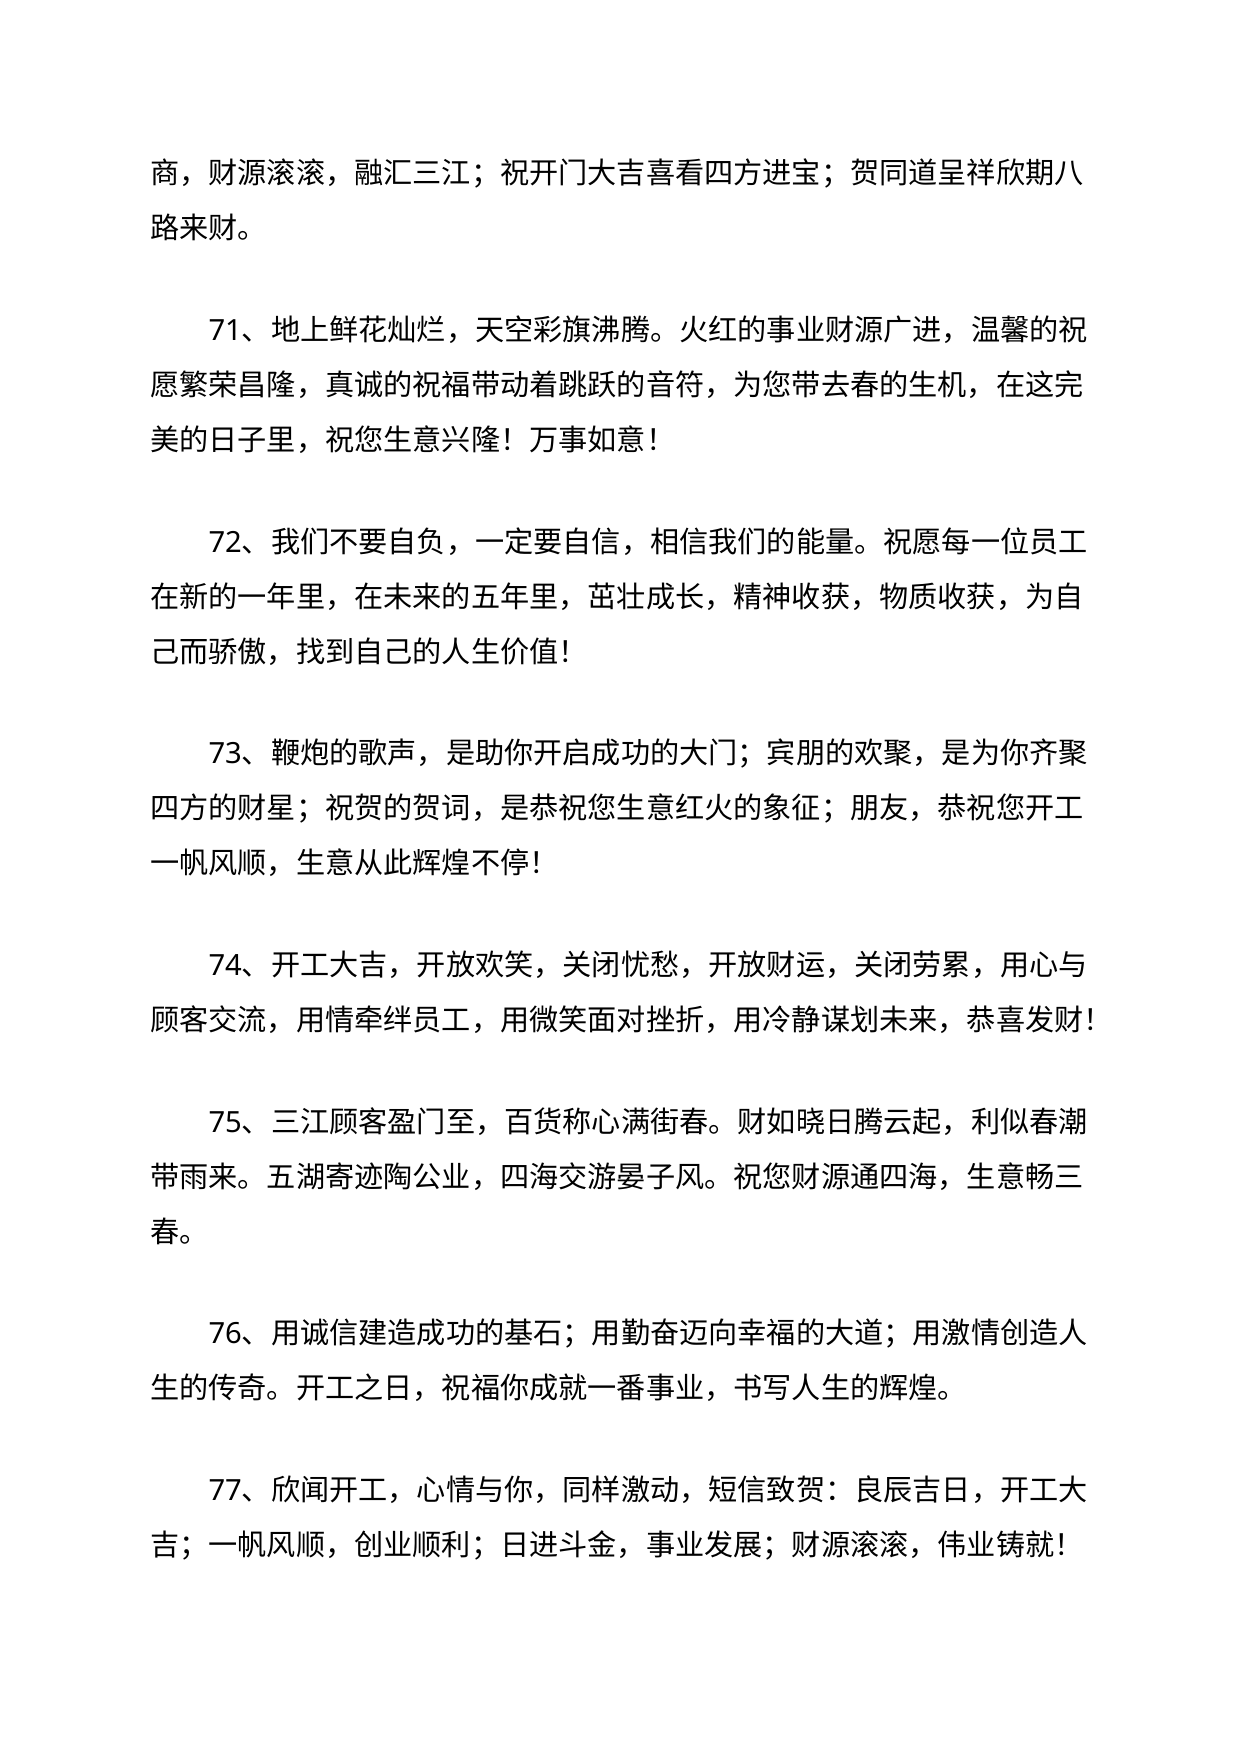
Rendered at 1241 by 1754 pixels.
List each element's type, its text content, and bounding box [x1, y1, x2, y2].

text 71、地上鲜花灿烂，天空彩旗沸腾。火红的事业财源广进，温馨的祝愿繁荣昌隆，真诚的祝福带动着跳跃的音符，为您带去春的生机，在这完美的日子里，祝您生意兴隆！万事如意！ [150, 307, 1090, 459]
text 75、三江顾客盈门至，百货称心满街春。财如晓日腾云起，利似春潮带雨来。五湖寄迹陶公业，四海交游晏子风。祝您财源通四海，生意畅三春。 [150, 1098, 1090, 1251]
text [150, 150, 1090, 247]
text 76、用诚信建造成功的基石；用勤奋迈向幸福的大道；用激情创造人生的传奇。开工之日，祝福你成就一番事业，书写人生的辉煌。 [150, 1310, 1090, 1407]
text 73、鞭炮的歌声，是助你开启成功的大门；宾朋的欢聚，是为你齐聚四方的财星；祝贺的贺词，是恭祝您生意红火的象征；朋友，恭祝您开工一帆风顺，生意从此辉煌不停！ [150, 730, 1090, 882]
text 77、欣闻开工，心情与你，同样激动，短信致贺：良辰吉日，开工大吉；一帆风顺，创业顺利；日进斗金，事业发展；财源滚滚，伟业铸就！ [150, 1467, 1090, 1564]
text 74、开工大吉，开放欢笑，关闭忧愁，开放财运，关闭劳累，用心与顾客交流，用情牵绊员工，用微笑面对挫折，用冷静谋划未来，恭喜发财！ [150, 942, 1090, 1039]
text 72、我们不要自负，一定要自信，相信我们的能量。祝愿每一位员工在新的一年里，在未来的五年里，茁壮成长，精神收获，物质收获，为自己而骄傲，找到自己的人生价值！ [150, 518, 1090, 671]
